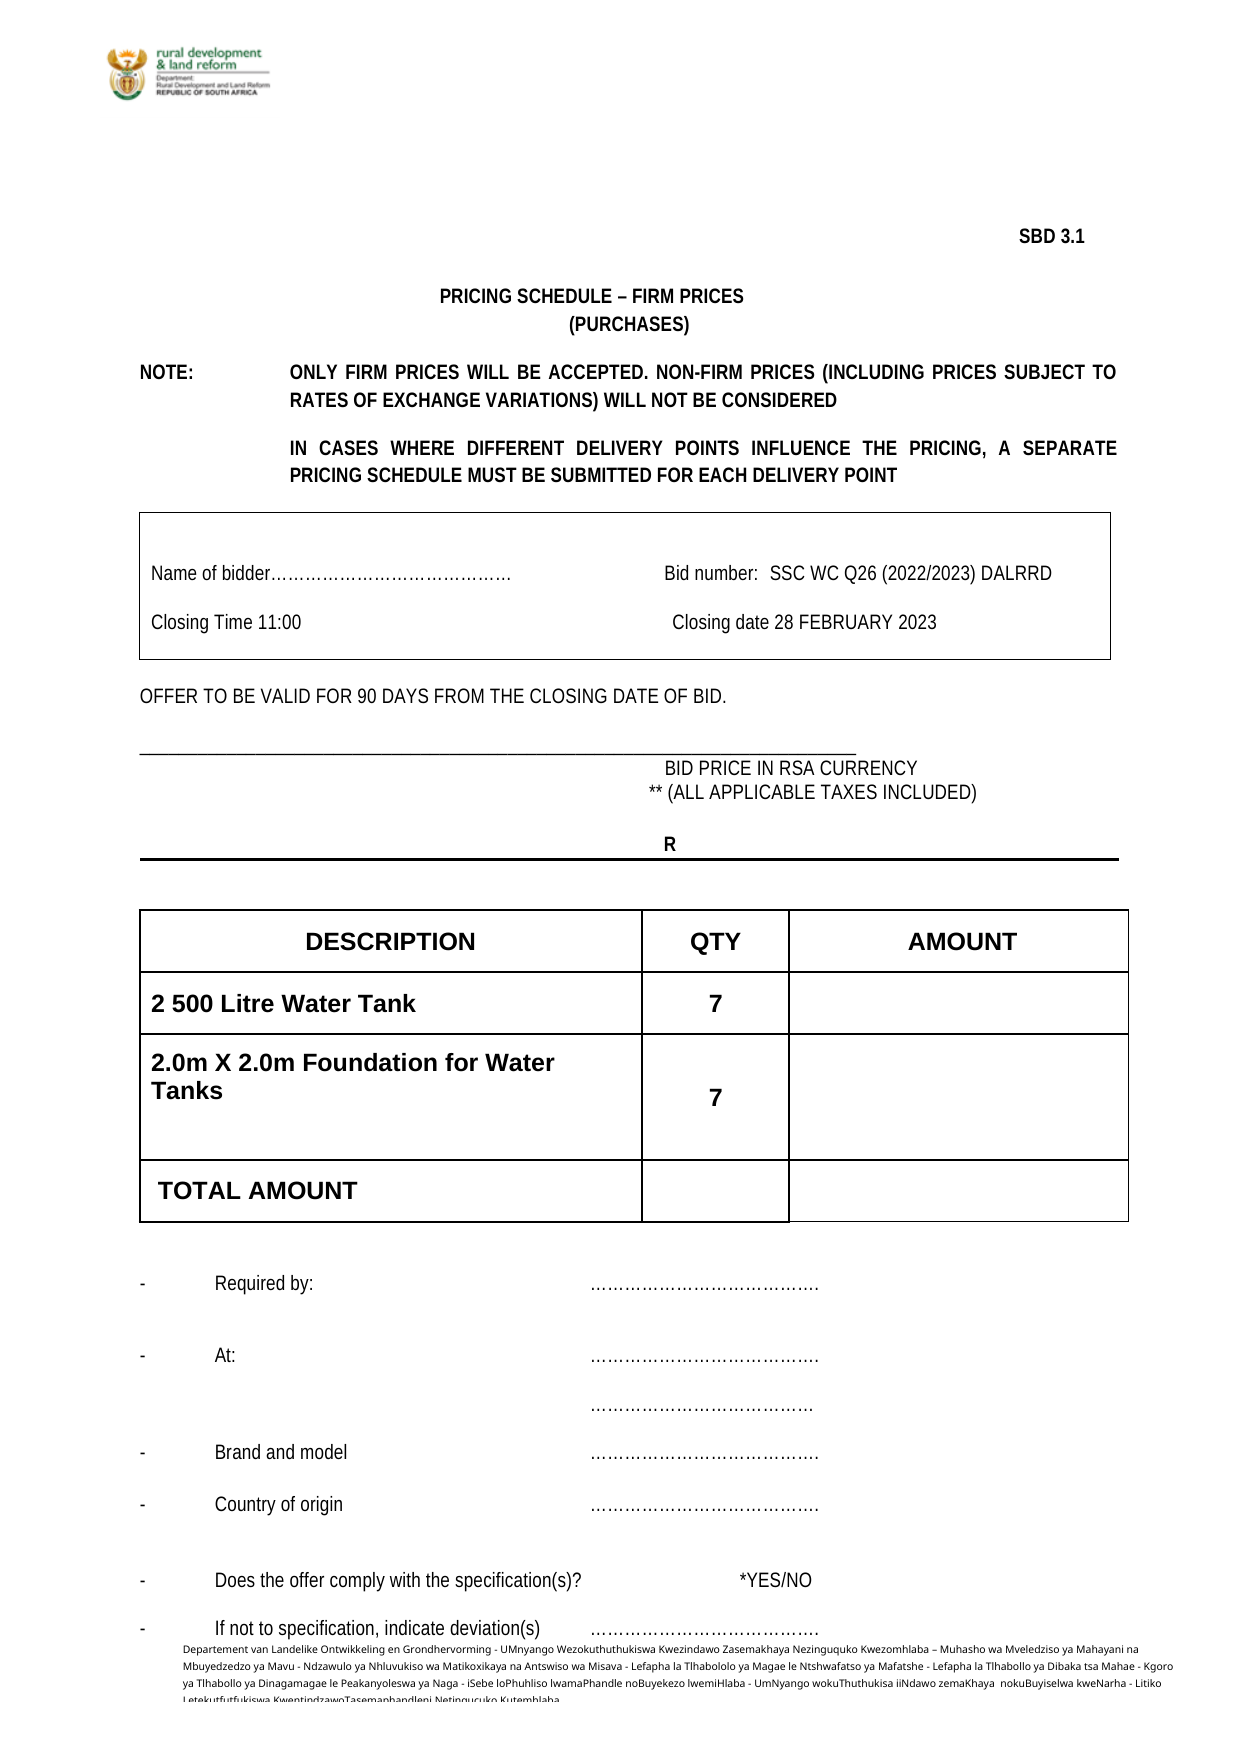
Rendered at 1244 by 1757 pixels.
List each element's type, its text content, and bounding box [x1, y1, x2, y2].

list Brand and model …………………………………. [139, 1440, 1119, 1464]
list Required by: …………………………………. [139, 1271, 1119, 1295]
text NOTE: ONLY FIRM PRICES WILL BE ACCEPTED. NON-FIRM PRICES (INCLUDING PRICES SUBJECT TO RATES OF EXCHANGE VARIATIONS) WILL NOT BE CONSIDERED [139, 360, 1119, 411]
table_cell 7 [643, 1035, 788, 1159]
text BID PRICE IN RSA CURRENCY [139, 756, 1119, 780]
table_cell 2 500 Litre Water Tank [141, 973, 641, 1033]
text PRICING SCHEDULE – FIRM PRICES [139, 253, 1119, 308]
list Country of origin …………………………………. [139, 1492, 1119, 1516]
text __________________________________________________________________________ [139, 732, 1119, 756]
text SBD 3.1 [139, 224, 1119, 248]
text (PURCHASES) [139, 312, 1119, 336]
table_cell TOTAL AMOUNT [141, 1161, 641, 1221]
table_cell 2.0m X 2.0m Foundation for Water Tanks [141, 1035, 641, 1159]
list If not to specification, indicate deviation(s) …………………………………. [139, 1616, 1119, 1640]
text ………………………………… [139, 1392, 1119, 1416]
text IN CASES WHERE DIFFERENT DELIVERY POINTS INFLUENCE THE PRICING, A SEPARATE PRICING SCHEDULE MUST BE SUBMITTED FOR EACH DELIVERY POINT [139, 436, 1119, 487]
text ** (ALL APPLICABLE TAXES INCLUDED) [139, 780, 1119, 804]
table_cell [790, 973, 1128, 1033]
table_header AMOUNT [790, 911, 1128, 971]
table_cell [790, 1161, 1128, 1221]
text - Does the offer comply with the specification(s)? *YES/NO [139, 1568, 1119, 1592]
table_header DESCRIPTION [141, 911, 641, 971]
table_cell [643, 1161, 788, 1221]
text OFFER TO BE VALID FOR 90 DAYS FROM THE CLOSING DATE OF BID. [139, 684, 1119, 708]
table_header QTY [643, 911, 788, 971]
table_cell 7 [643, 973, 788, 1033]
text - At: …………………………………. [139, 1343, 1119, 1367]
picture [98, 32, 279, 117]
text R [139, 832, 1119, 861]
table_cell [790, 1035, 1128, 1159]
table_header Name of bidder…………………………………… Bid number: SSC WC Q26 (2022/2023) DALRRD Closing Time 11:00 Closing date 28 FEBRUARY 2023 [140, 513, 1110, 659]
